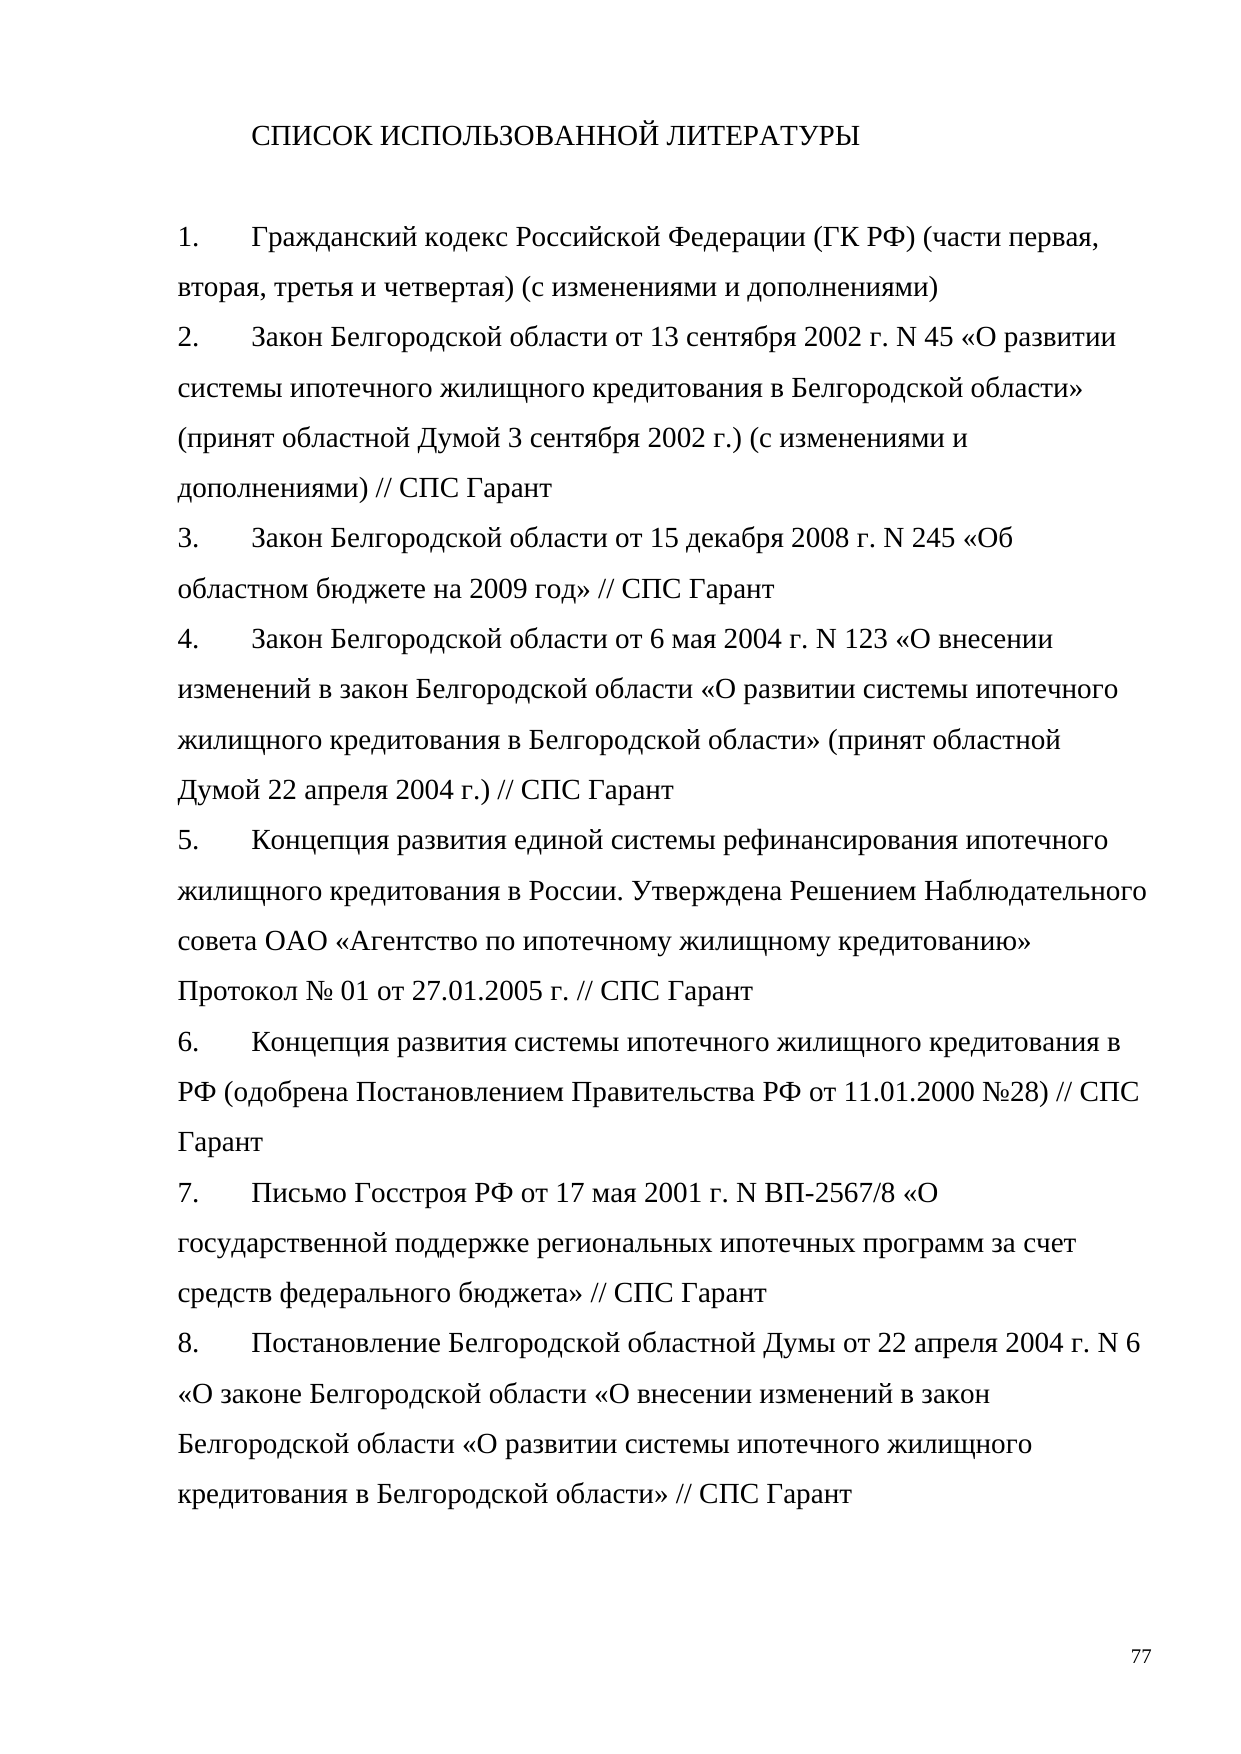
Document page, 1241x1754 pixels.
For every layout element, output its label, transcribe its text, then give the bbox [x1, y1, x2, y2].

list Закон Белгородской области от 13 сентября . N 45 «О развитии системы ипотечного жилищного кредитования в Белгородской области» (принят областной Думой 3 сентября .) (с изменениями и дополнениями) // СПС Гарант [177, 319, 1152, 504]
text СПИСОК ИСПОЛЬЗОВАННОЙ ЛИТЕРАТУРЫ [177, 118, 1152, 152]
list Концепция развития единой системы рефинансирования ипотечного жилищного кредитования в России. Утверждена Решением Наблюдательного совета ОАО «Агентство по ипотечному жилищному кредитованию» Протокол № 01 от 27.01.2005 г. // СПС Гарант [177, 822, 1152, 1007]
list Письмо Госстроя РФ от 17 мая . N ВП-2567/8 «О государственной поддержке региональных ипотечных программ за счет средств федерального бюджета» // СПС Гарант [177, 1175, 1152, 1309]
list Закон Белгородской области от 6 мая . N 123 «О внесении изменений в закон Белгородской области «О развитии системы ипотечного жилищного кредитования в Белгородской области» (принят областной Думой 22 апреля .) // СПС Гарант [177, 621, 1152, 806]
list Постановление Белгородской областной Думы от 22 апреля . N 6 «О законе Белгородской области «О внесении изменений в закон Белгородской области «О развитии системы ипотечного жилищного кредитования в Белгородской области» // СПС Гарант [177, 1326, 1152, 1510]
list Концепция развития системы ипотечного жилищного кредитования в РФ (одобрена Постановлением Правительства РФ от 11.01.2000 №28) // СПС Гарант [177, 1024, 1152, 1158]
list Гражданский кодекс Российской Федерации (ГК РФ) (части первая, вторая, третья и четвертая) (с изменениями и дополнениями) [177, 219, 1152, 303]
list Закон Белгородской области от 15 декабря 2008 г. N 245 «Об областном бюджете на 2009 год» // СПС Гарант [177, 521, 1152, 604]
